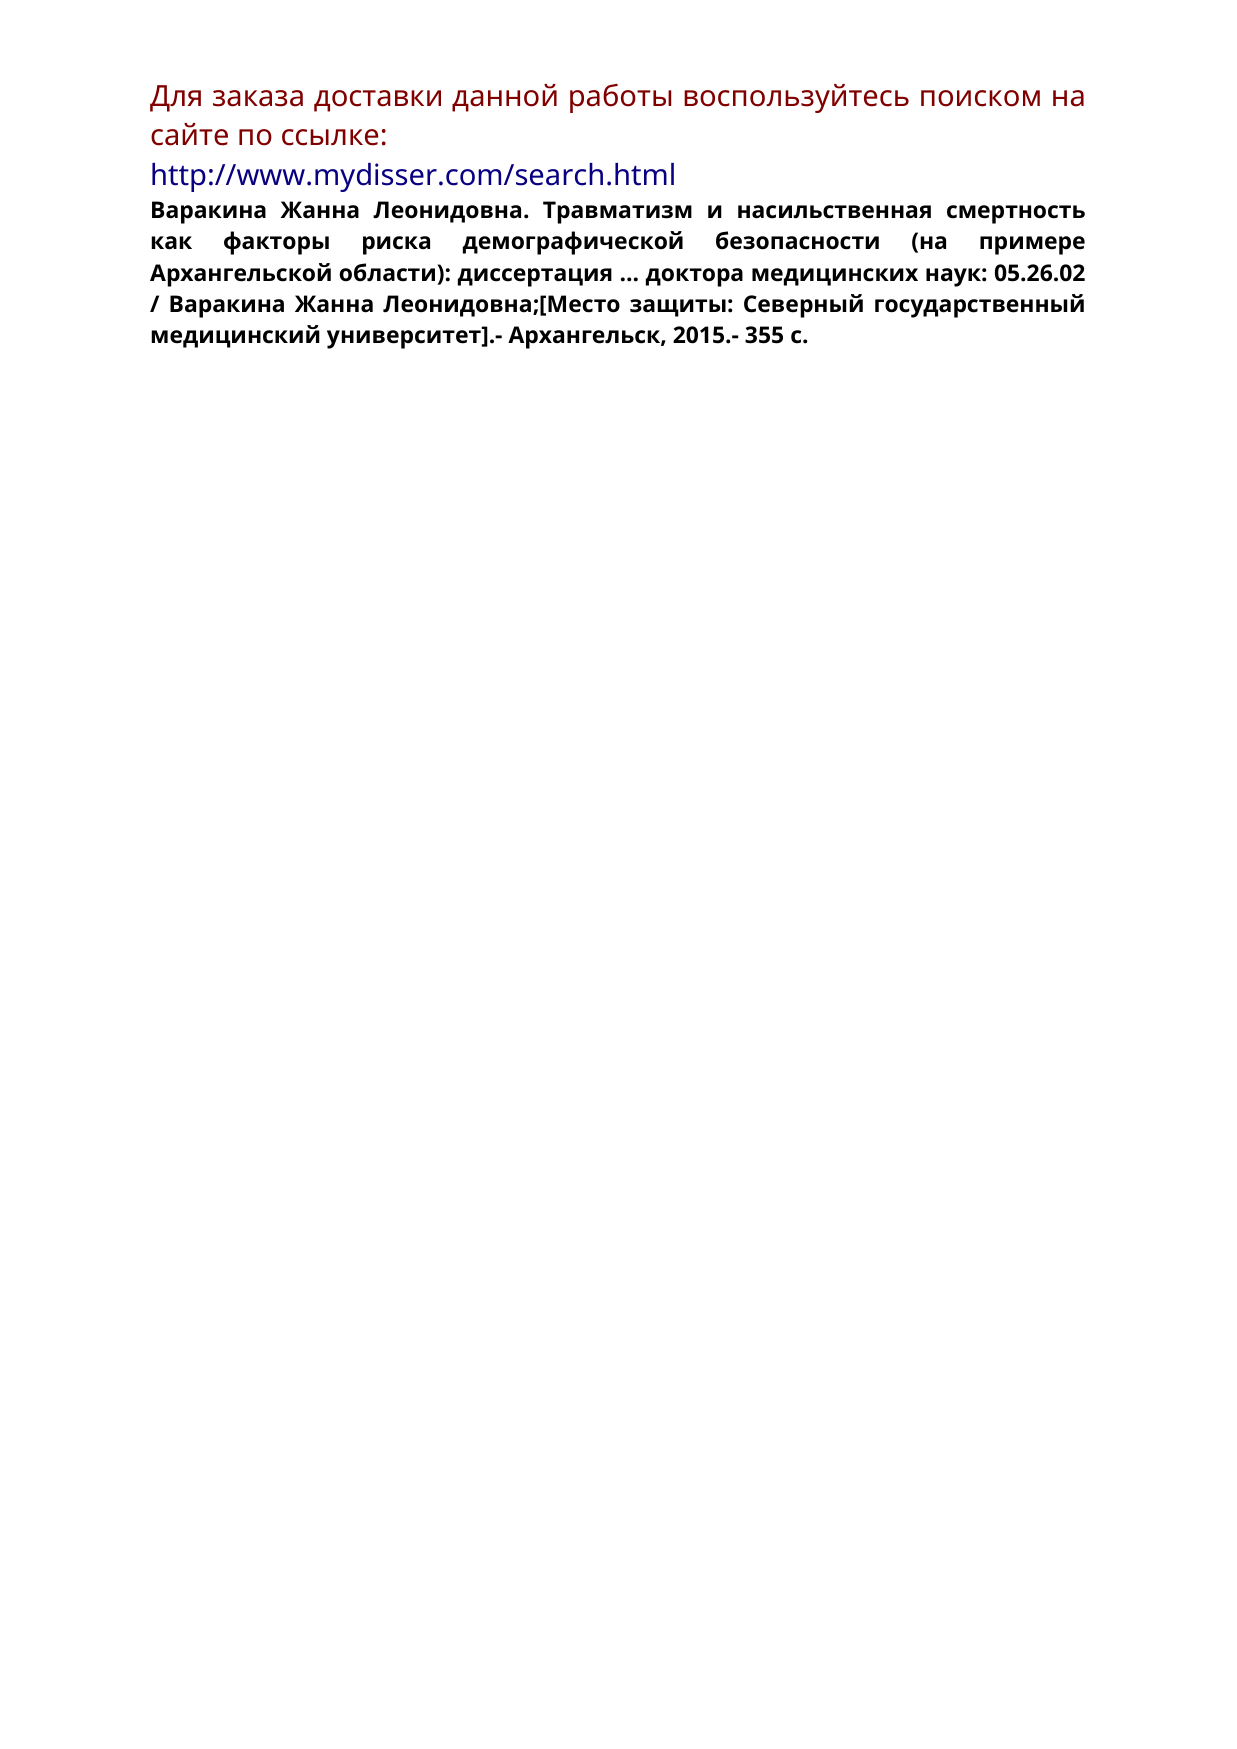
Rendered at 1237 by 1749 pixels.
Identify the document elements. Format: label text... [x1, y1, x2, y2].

text Варакина Жанна Леонидовна. Травматизм и насильственная смертность как факторы риска демографической безопасности (на примере Архангельской области): диссертация ... доктора медицинских наук: 05.26.02 / Варакина Жанна Леонидовна;[Место защиты: Северный государственный медицинский университет].- Архангельск, 2015.- 355 с. [150, 194, 1086, 350]
